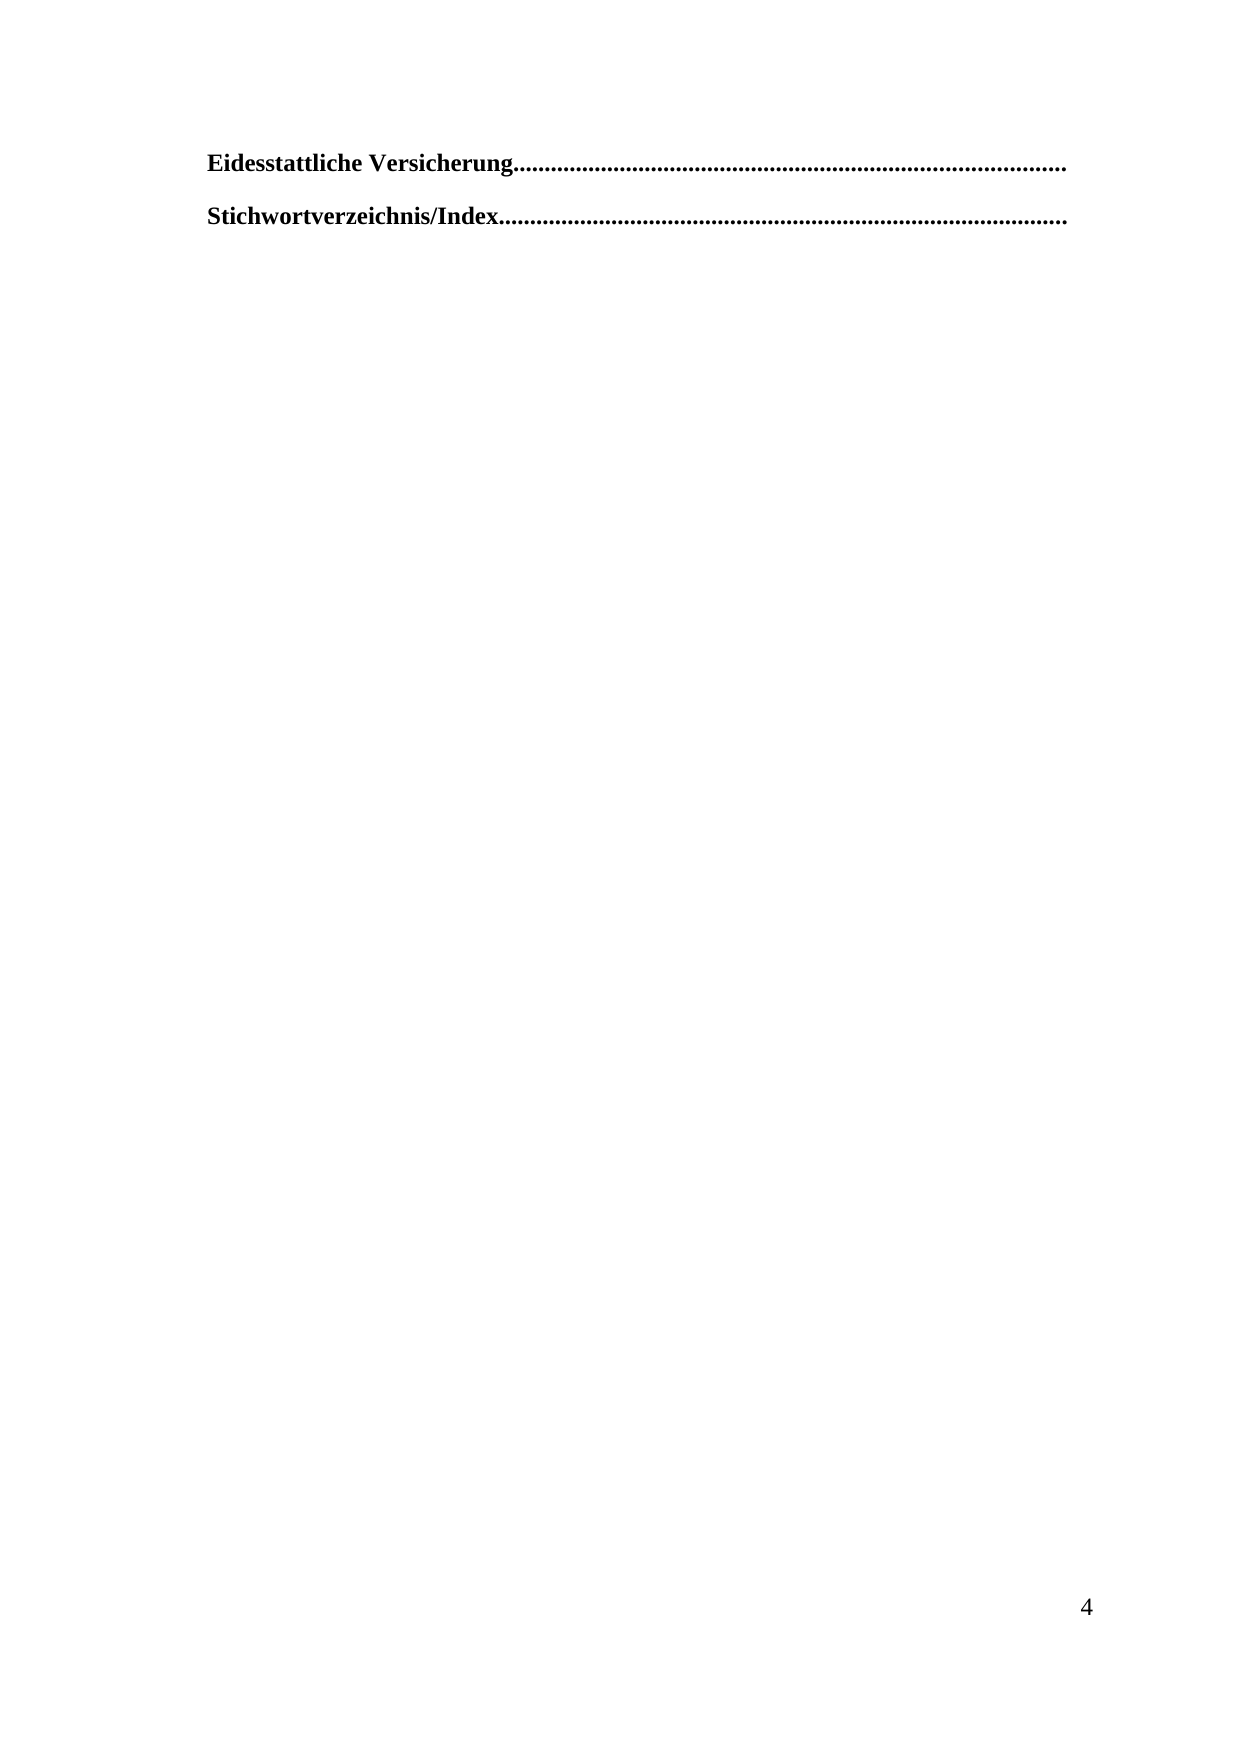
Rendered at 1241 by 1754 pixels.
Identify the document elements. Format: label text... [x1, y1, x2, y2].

text Stichwortverzeichnis/Index 19 [207, 201, 1048, 230]
text Eidesstattliche Versicherung 18 [207, 148, 1048, 176]
